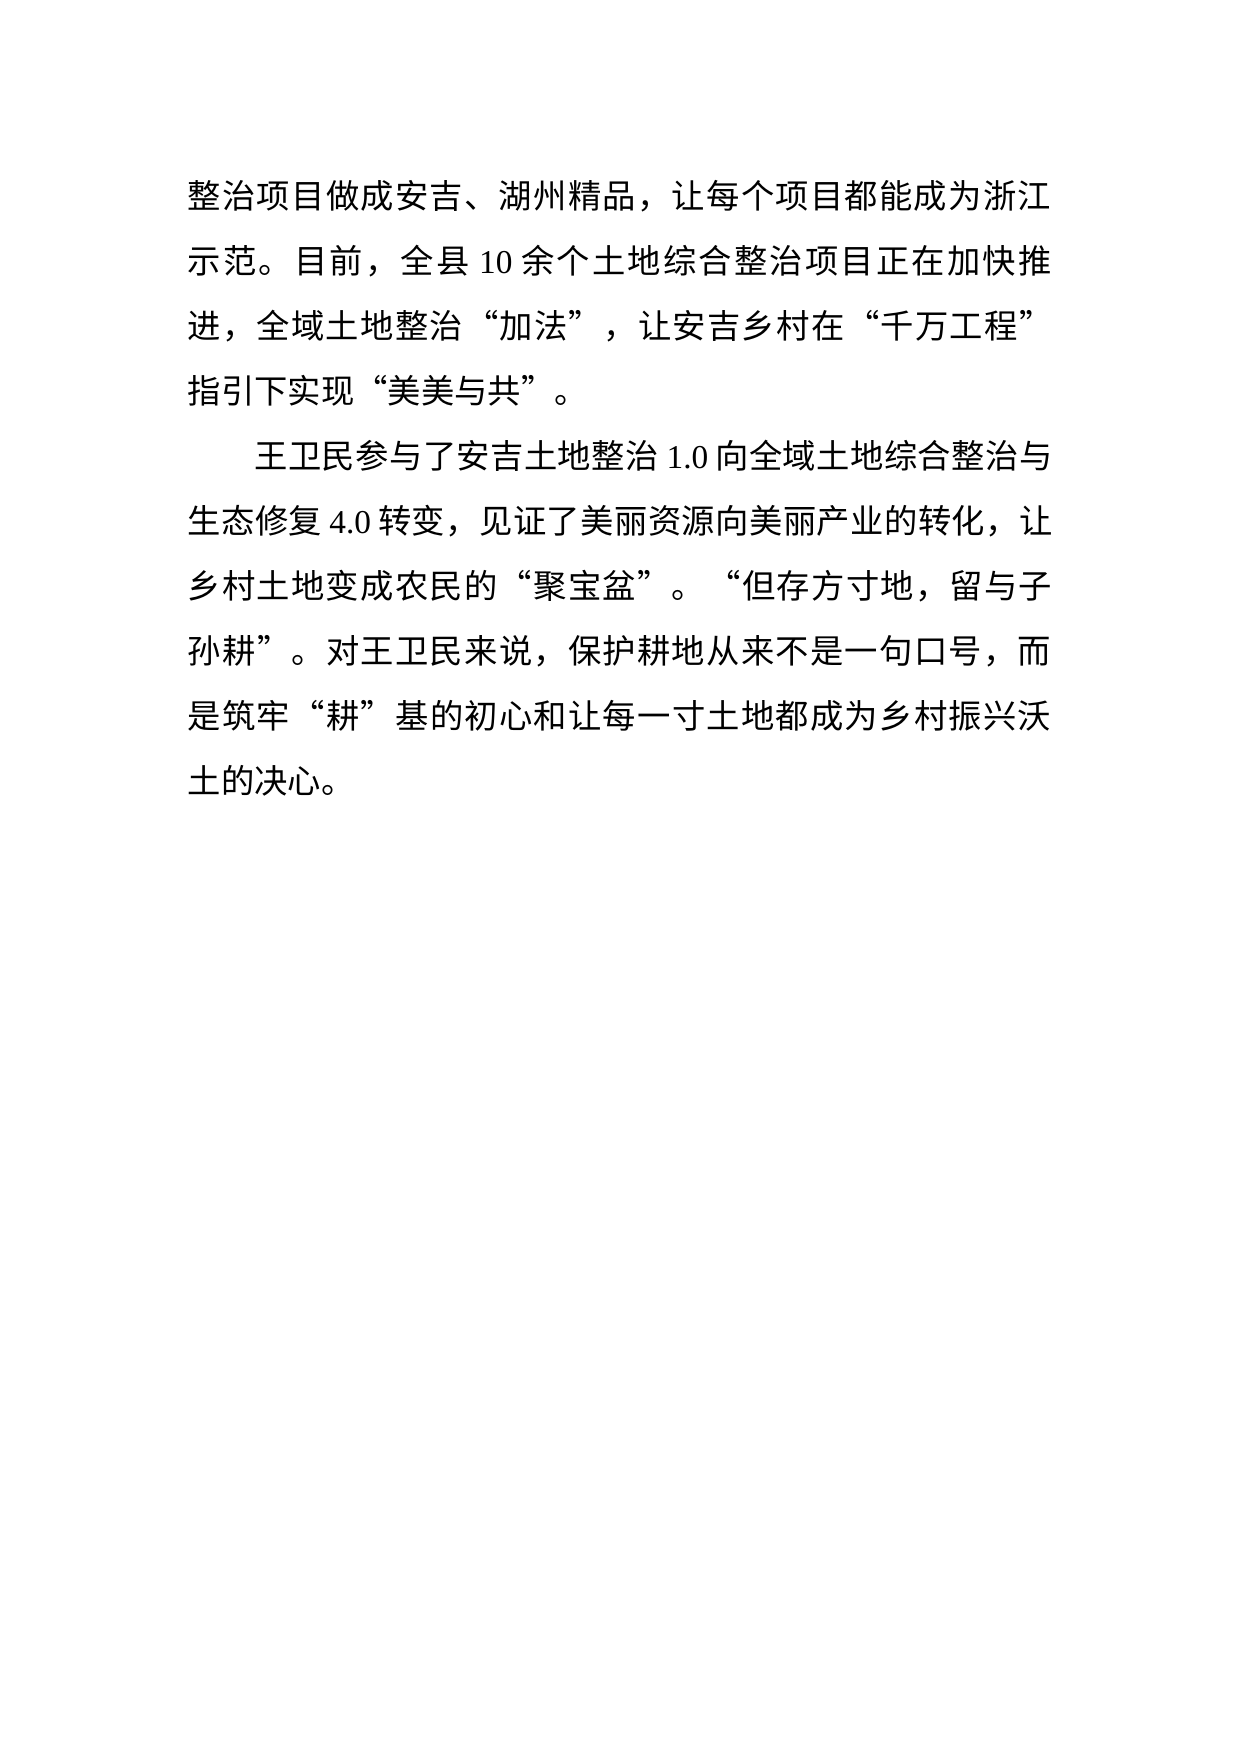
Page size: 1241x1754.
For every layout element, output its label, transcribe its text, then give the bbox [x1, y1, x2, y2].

text 王卫民参与了安吉土地整治1.0向全域土地综合整治与生态修复4.0转变，见证了美丽资源向美丽产业的转化，让乡村土地变成农民的“聚宝盆”。“但存方寸地，留与子孙耕”。对王卫民来说，保护耕地从来不是一句口号，而是筑牢“耕”基的初心和让每一寸土地都成为乡村振兴沃土的决心。 [187, 422, 1053, 812]
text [187, 162, 1053, 422]
